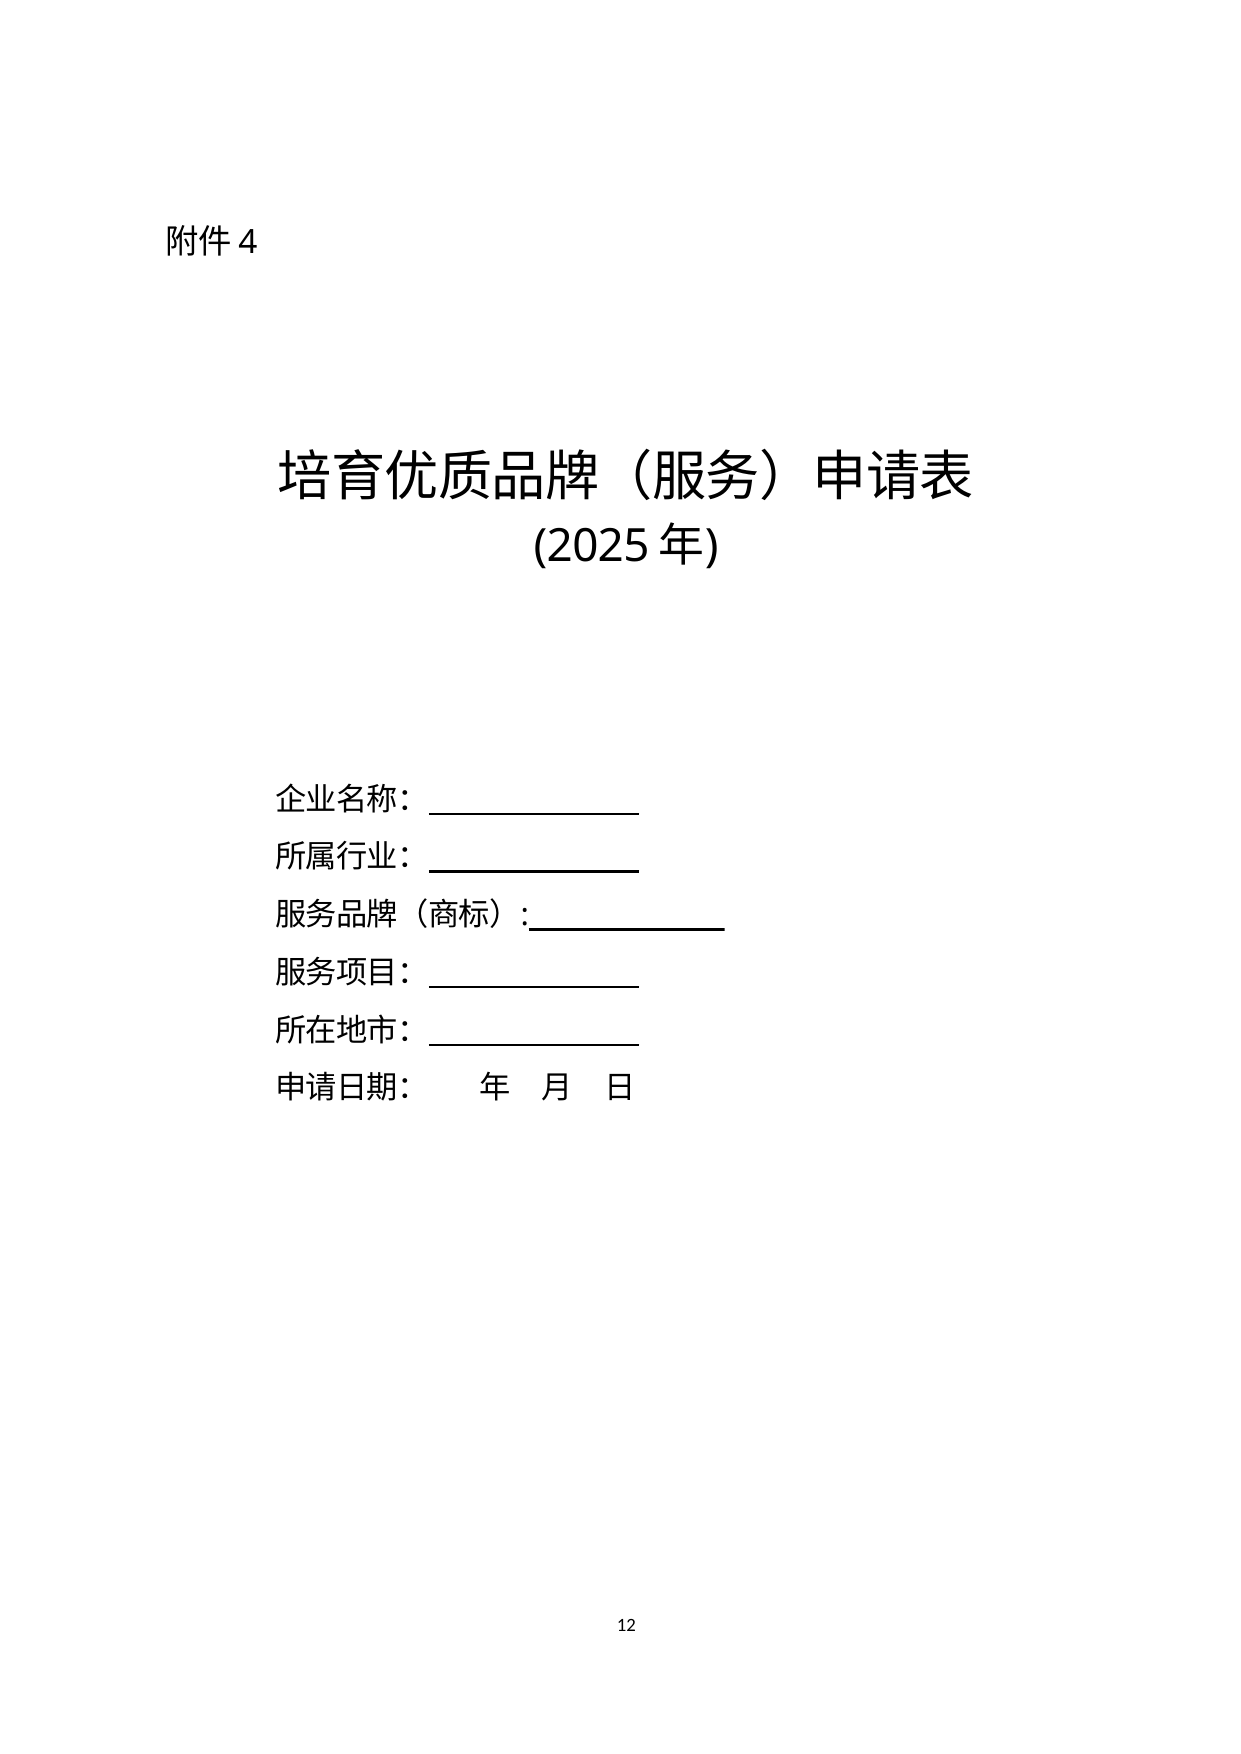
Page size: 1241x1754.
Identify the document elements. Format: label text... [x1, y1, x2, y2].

text (2025年) [165, 511, 1087, 574]
text 所在地市： [275, 1005, 1087, 1050]
text 企业名称： [275, 774, 1087, 819]
text 附件4 [165, 204, 1087, 266]
text 服务品牌（商标）: [275, 889, 1087, 935]
text 服务项目： [275, 947, 1087, 992]
text 申请日期： 年 月 日 [275, 1063, 1087, 1108]
text 培育优质品牌（服务）申请表 [165, 433, 1087, 511]
text 所属行业： [275, 832, 1087, 877]
